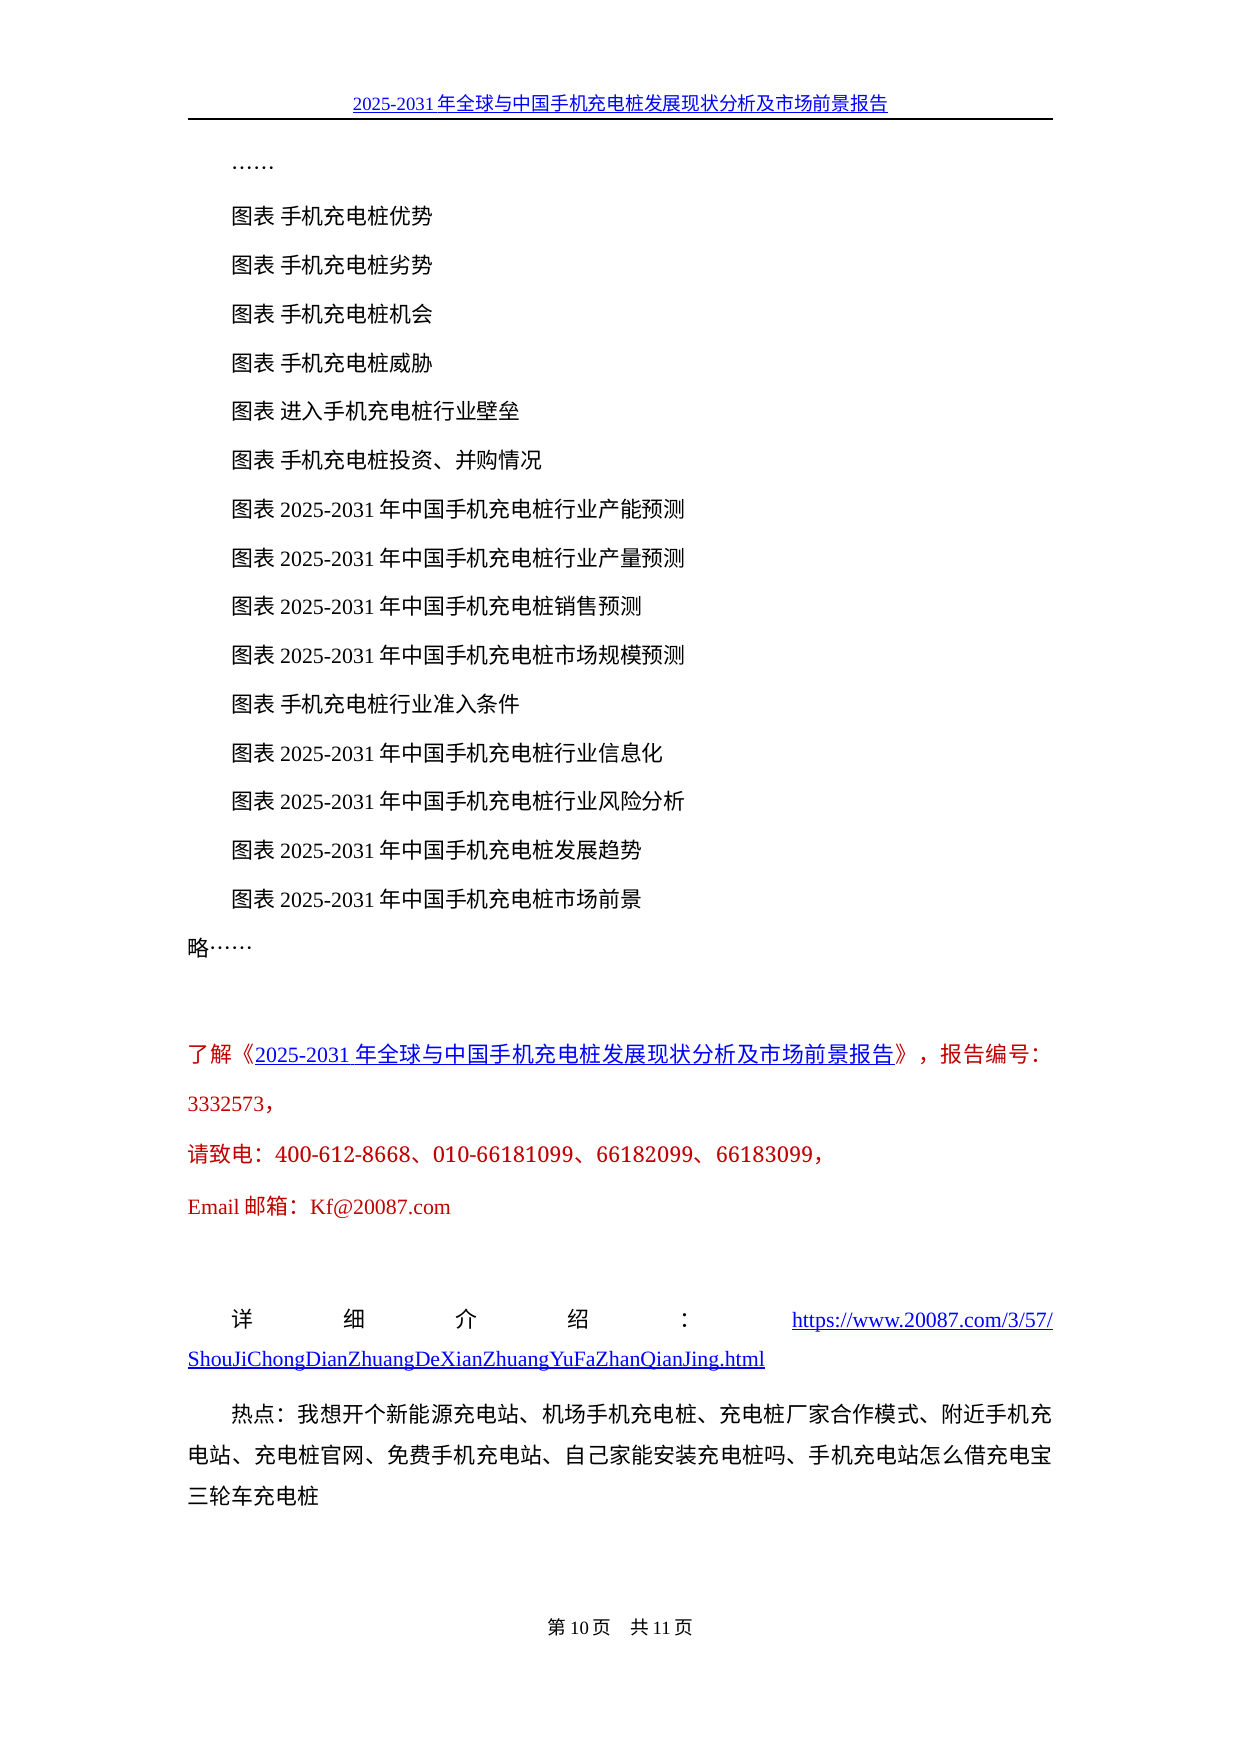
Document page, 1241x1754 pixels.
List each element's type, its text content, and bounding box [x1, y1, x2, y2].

text 了解《2025-2031年全球与中国手机充电桩发展现状分析及市场前景报告》，报告编号：3332573， [187, 1037, 1053, 1118]
text 热点：我想开个新能源充电站、机场手机充电桩、充电桩厂家合作模式、附近手机充电站、充电桩官网、免费手机充电站、自己家能安装充电桩吗、手机充电站怎么借充电宝、三轮车充电桩 [187, 1397, 1053, 1511]
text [187, 150, 1053, 963]
text 详细介绍：https://www.20087.com/3/57/ShouJiChongDianZhuangDeXianZhuangYuFaZhanQianJing.html [187, 1301, 1053, 1374]
text Email邮箱：Kf@20087.com [187, 1188, 1053, 1221]
text 请致电：400-612-8668、010-66181099、66182099、66183099， [187, 1137, 1053, 1169]
